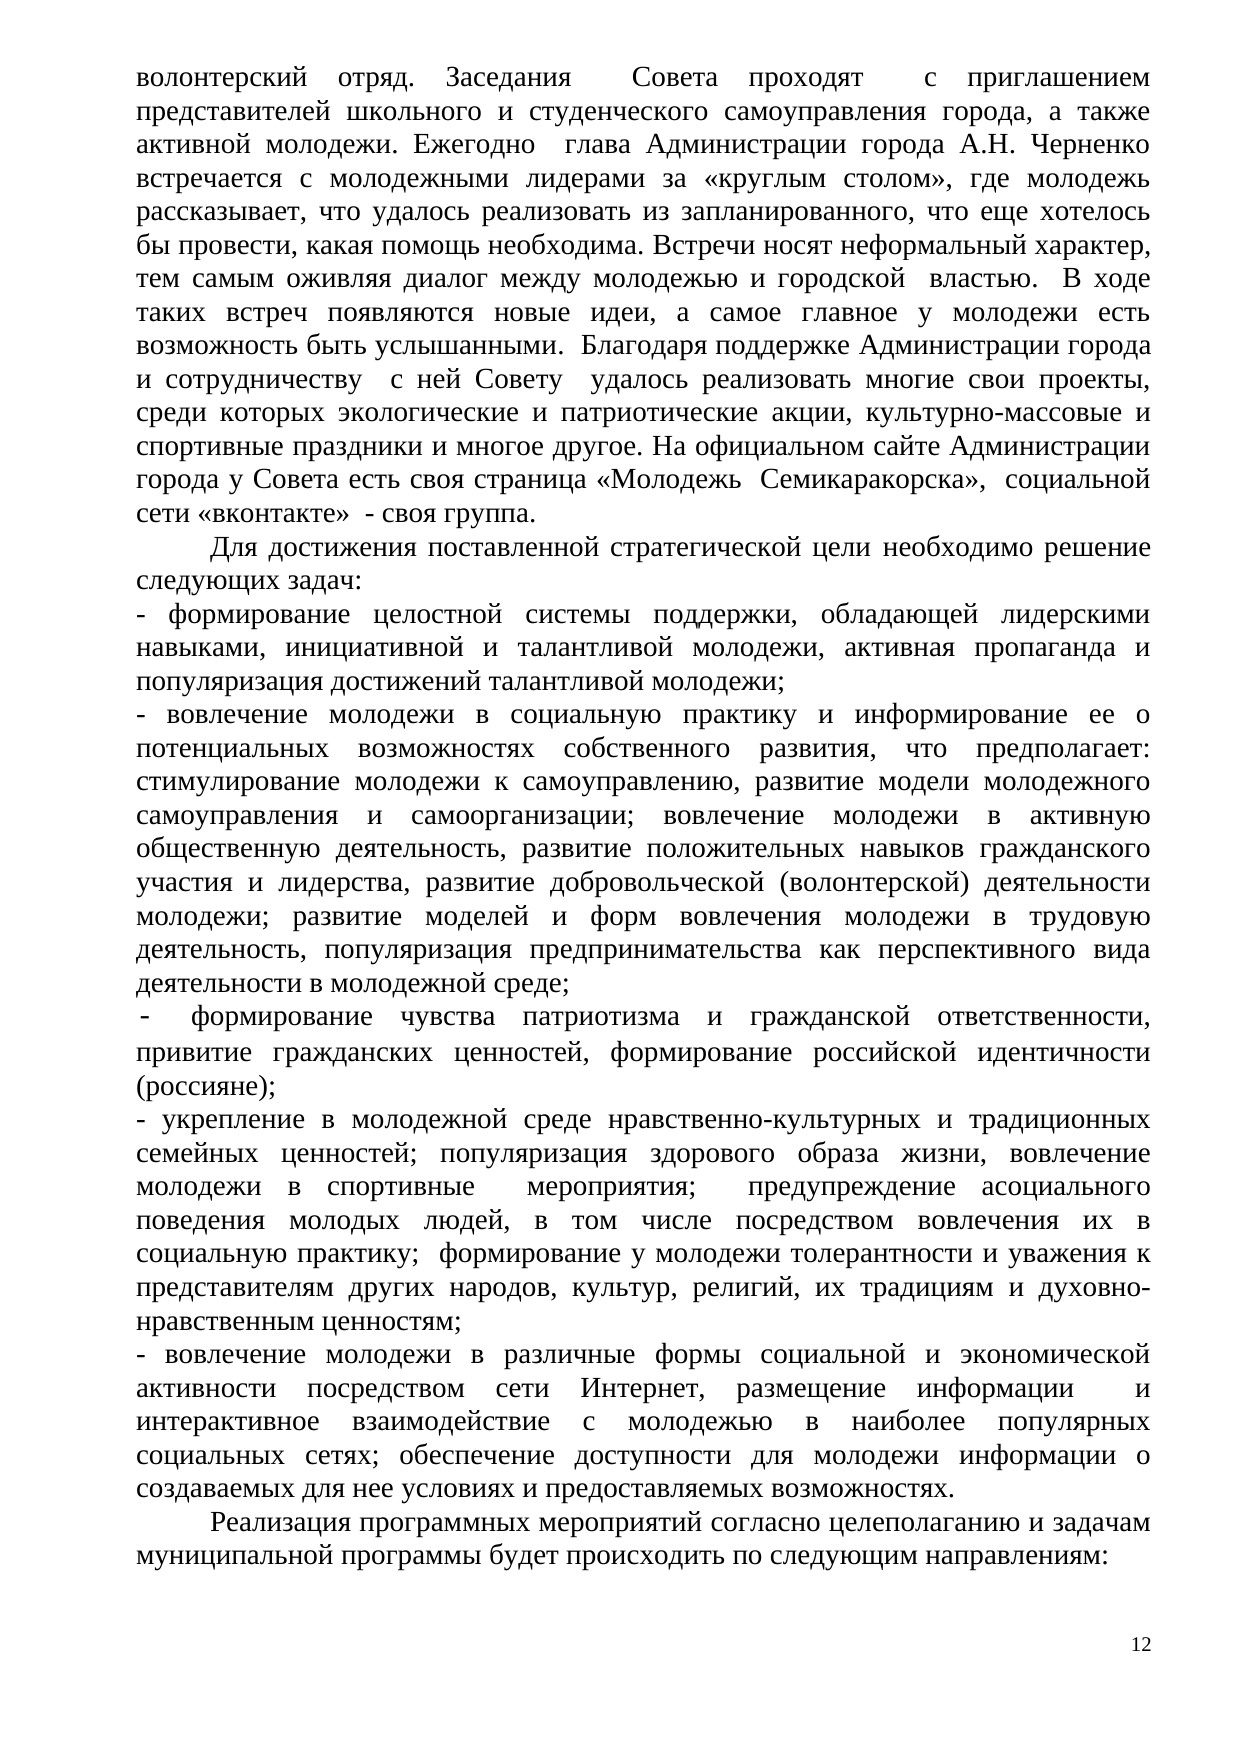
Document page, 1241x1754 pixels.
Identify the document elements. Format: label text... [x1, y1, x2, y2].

text - формирование целостной системы поддержки, обладающей лидерскими навыками, инициативной и талантливой молодежи, активная пропаганда и популяризация достижений талантливой молодежи; [136, 596, 1152, 696]
text Реализация программных мероприятий согласно целеполаганию и задачам муниципальной программы будет происходить по следующим направлениям: [136, 1504, 1152, 1571]
text Для достижения поставленной стратегической цели необходимо решение следующих задач: [136, 529, 1152, 596]
text - вовлечение молодежи в различные формы социальной и экономической активности посредством сети Интернет, размещение информации и интерактивное взаимодействие с молодежью в наиболее популярных социальных сетях; обеспечение доступности для молодежи информации о создаваемых для нее условиях и предоставляемых возможностях. [136, 1336, 1152, 1504]
text - укрепление в молодежной среде нравственно-культурных и традиционных семейных ценностей; популяризация здорового образа жизни, вовлечение молодежи в спортивные мероприятия; предупреждение асоциального поведения молодых людей, в том числе посредством вовлечения их в социальную практику; формирование у молодежи толерантности и уважения к представителям других народов, культур, религий, их традициям и духовно-нравственным ценностям; [136, 1101, 1152, 1336]
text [136, 59, 1152, 260]
text - формирование чувства патриотизма и гражданской ответственности, привитие гражданских ценностей, формирование российской идентичности (россияне); [136, 998, 1152, 1101]
text - вовлечение молодежи в социальную практику и информирование ее о потенциальных возможностях собственного развития, что предполагает: стимулирование молодежи к самоуправлению, развитие модели молодежного самоуправления и самоорганизации; вовлечение молодежи в активную общественную деятельность, развитие положительных навыков гражданского участия и лидерства, развитие добровольческой (волонтерской) деятельности молодежи; развитие моделей и форм вовлечения молодежи в трудовую деятельность, популяризация предпринимательства как перспективного вида деятельности в молодежной среде; [136, 696, 1152, 998]
